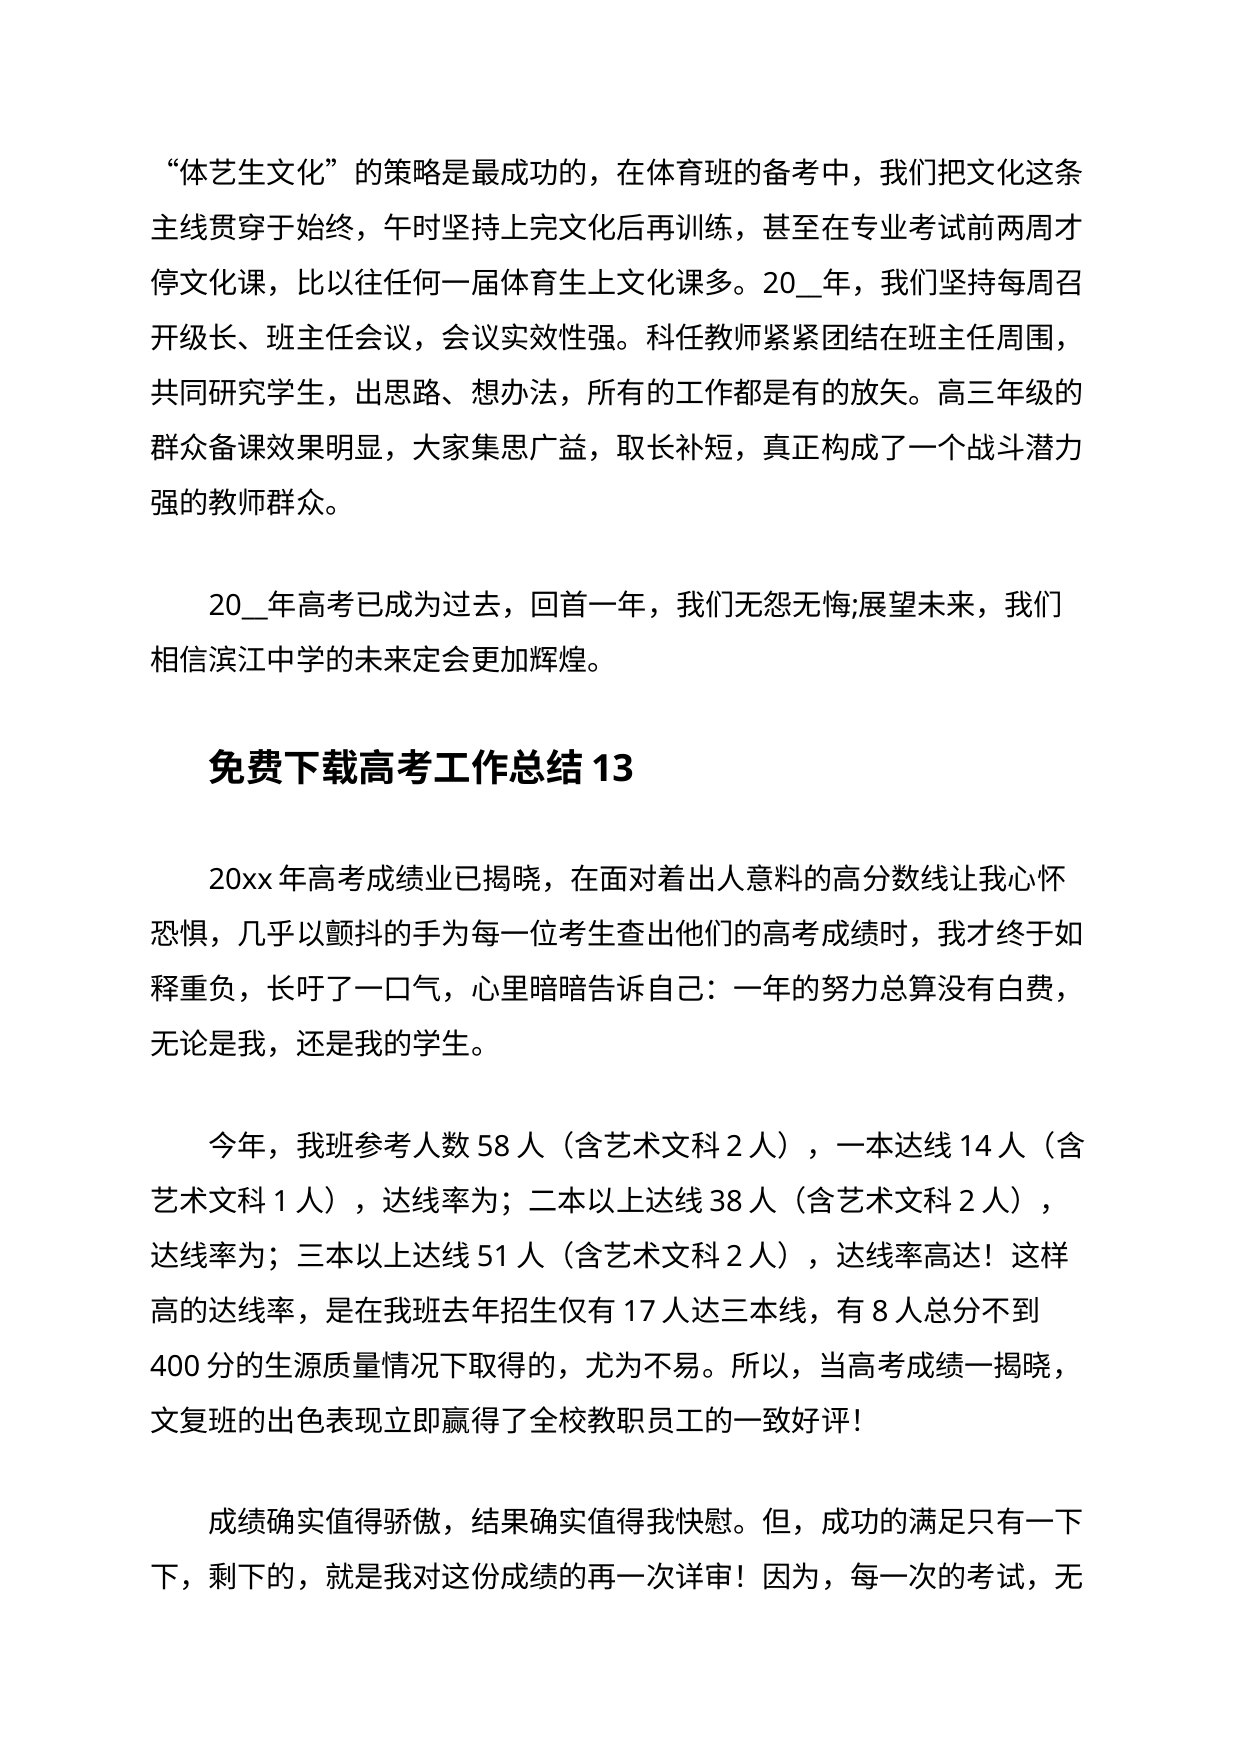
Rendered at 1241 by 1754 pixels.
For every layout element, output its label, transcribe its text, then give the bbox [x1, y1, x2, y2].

text 20__年高考已成为过去，回首一年，我们无怨无悔;展望未来，我们相信滨江中学的未来定会更加辉煌。 [150, 581, 1090, 678]
text 今年，我班参考人数58人（含艺术文科2人），一本达线14人（含艺术文科1人），达线率为；二本以上达线38人（含艺术文科2人），达线率为；三本以上达线51人（含艺术文科2人），达线率高达！这样高的达线率，是在我班去年招生仅有17人达三本线，有8人总分不到400分的生源质量情况下取得的，尤为不易。所以，当高考成绩一揭晓，文复班的出色表现立即赢得了全校教职员工的一致好评！ [150, 1122, 1090, 1439]
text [150, 150, 1090, 522]
text 免费下载高考工作总结13 [150, 738, 1090, 792]
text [150, 1499, 1090, 1596]
text 20xx年高考成绩业已揭晓，在面对着出人意料的高分数线让我心怀恐惧，几乎以颤抖的手为每一位考生查出他们的高考成绩时，我才终于如释重负，长吁了一口气，心里暗暗告诉自己：一年的努力总算没有白费，无论是我，还是我的学生。 [150, 856, 1090, 1063]
